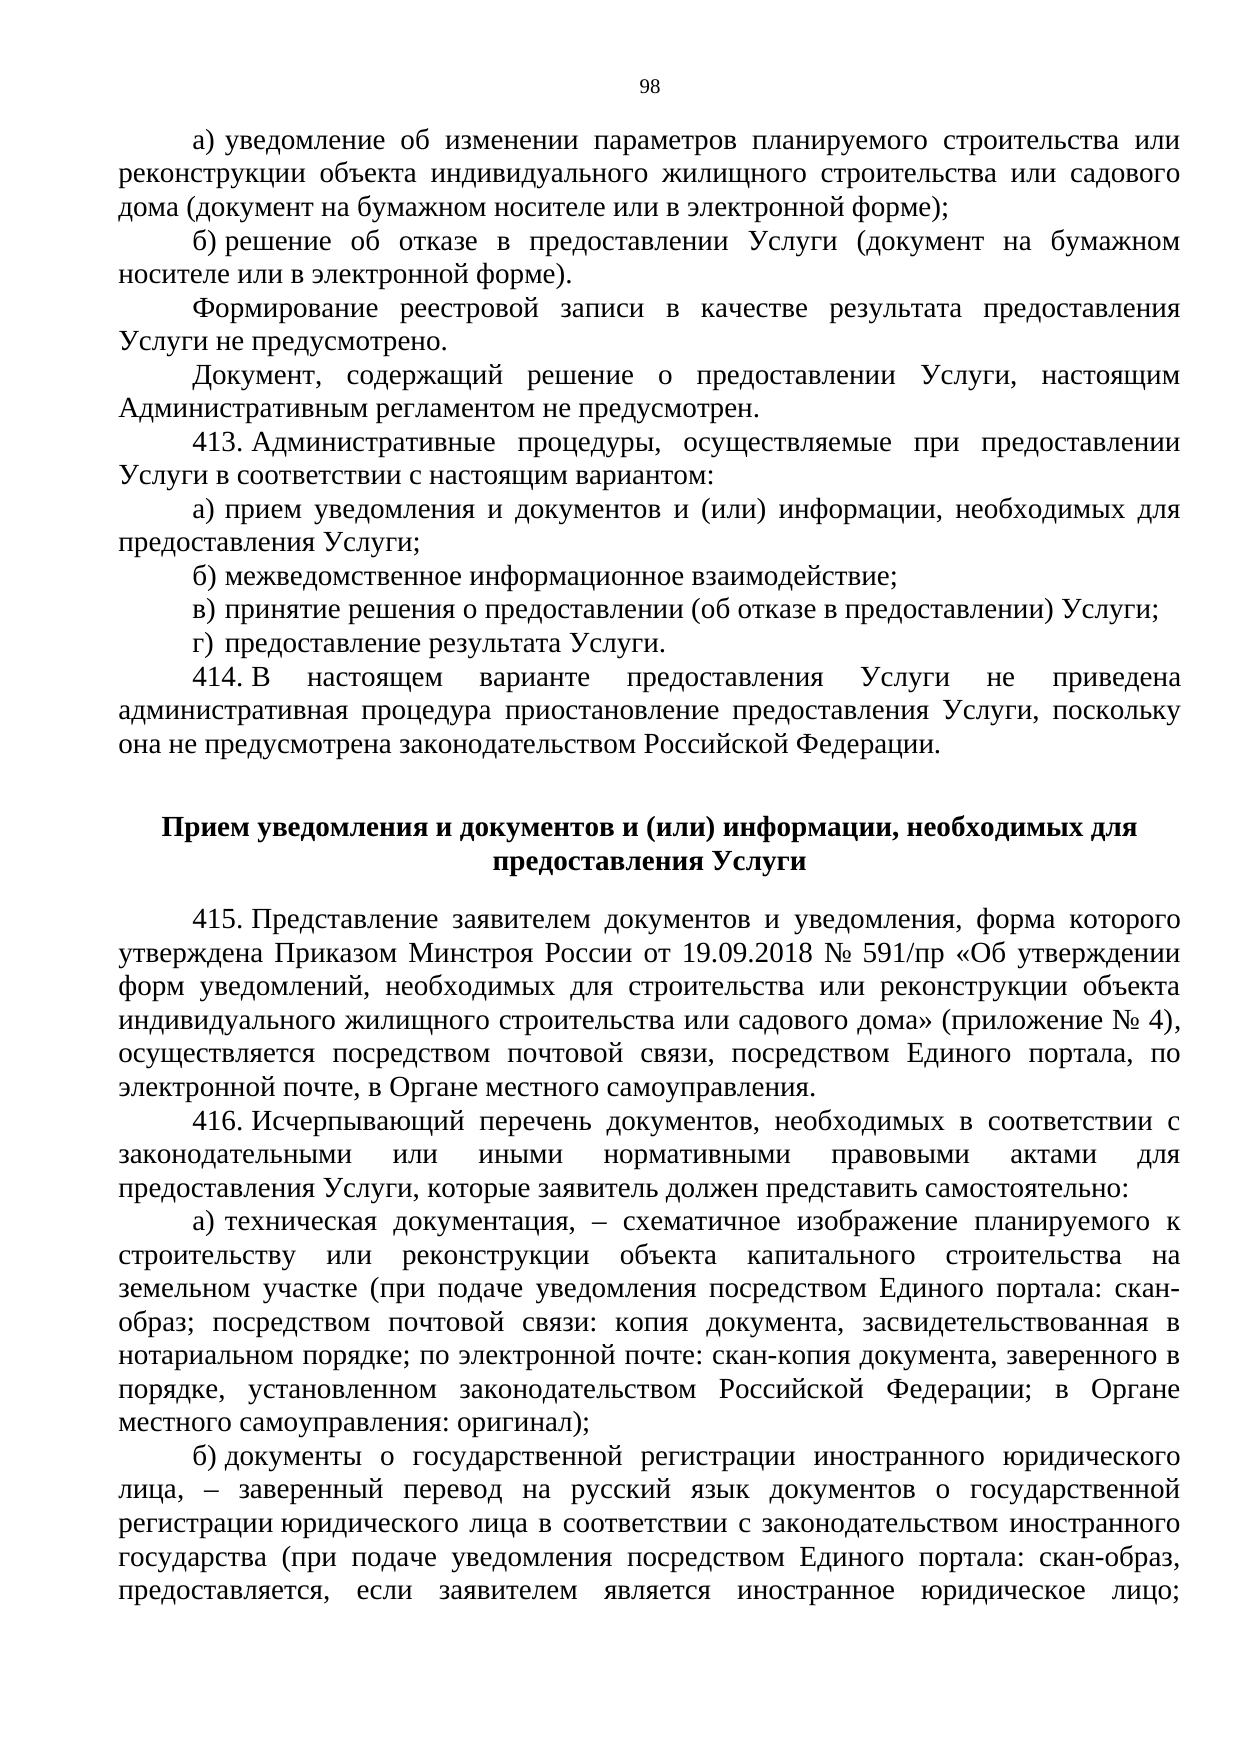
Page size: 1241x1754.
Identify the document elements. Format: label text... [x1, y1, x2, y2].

list решение об отказе в предоставлении Услуги (документ на бумажном носителе или в электронной форме). [118, 223, 1181, 290]
list Исчерпывающий перечень документов, необходимых в соответствии с законодательными или иными нормативными правовыми актами для предоставления Услуги, которые заявитель должен представить самостоятельно: [118, 1103, 1181, 1203]
list В настоящем варианте предоставления Услуги не приведена административная процедура приостановление предоставления Услуги, поскольку она не предусмотрена законодательством Российской Федерации. [118, 659, 1181, 759]
list принятие решения о предоставлении (об отказе в предоставлении) Услуги; [118, 592, 1181, 625]
text Документ, содержащий решение о предоставлении Услуги, настоящим Административным регламентом не предусмотрен. [118, 357, 1181, 424]
list Представление заявителем документов и уведомления, форма которого утверждена Приказом Минстроя России от 19.09.2018 № 591/пр «Об утверждении форм уведомлений, необходимых для строительства или реконструкции объекта индивидуального жилищного строительства или садового дома» (приложение № 4), осуществляется посредством почтовой связи, посредством Единого портала, по электронной почте, в Органе местного самоуправления. [118, 901, 1181, 1103]
text Прием уведомления и документов и (или) информации, необходимых для предоставления Услуги [118, 809, 1181, 876]
list прием уведомления и документов и (или) информации, необходимых для предоставления Услуги; [118, 491, 1181, 558]
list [118, 1438, 1181, 1606]
list уведомление об изменении параметров планируемого строительства или реконструкции объекта индивидуального жилищного строительства или садового дома (документ на бумажном носителе или в электронной форме); [118, 122, 1181, 223]
list техническая документация, – схематичное изображение планируемого к строительству или реконструкции объекта капитального строительства на земельном участке (при подаче уведомления посредством Единого портала: скан-образ; посредством почтовой связи: копия документа, засвидетельствованная в нотариальном порядке; по электронной почте: скан-копия документа, заверенного в порядке, установленном законодательством Российской Федерации; в Органе местного самоуправления: оригинал); [118, 1203, 1181, 1438]
text Формирование реестровой записи в качестве результата предоставления Услуги не предусмотрено. [118, 290, 1181, 357]
list Административные процедуры, осуществляемые при предоставлении Услуги в соответствии с настоящим вариантом: [118, 424, 1181, 491]
list предоставление результата Услуги. [118, 625, 1181, 659]
list межведомственное информационное взаимодействие; [118, 558, 1181, 592]
